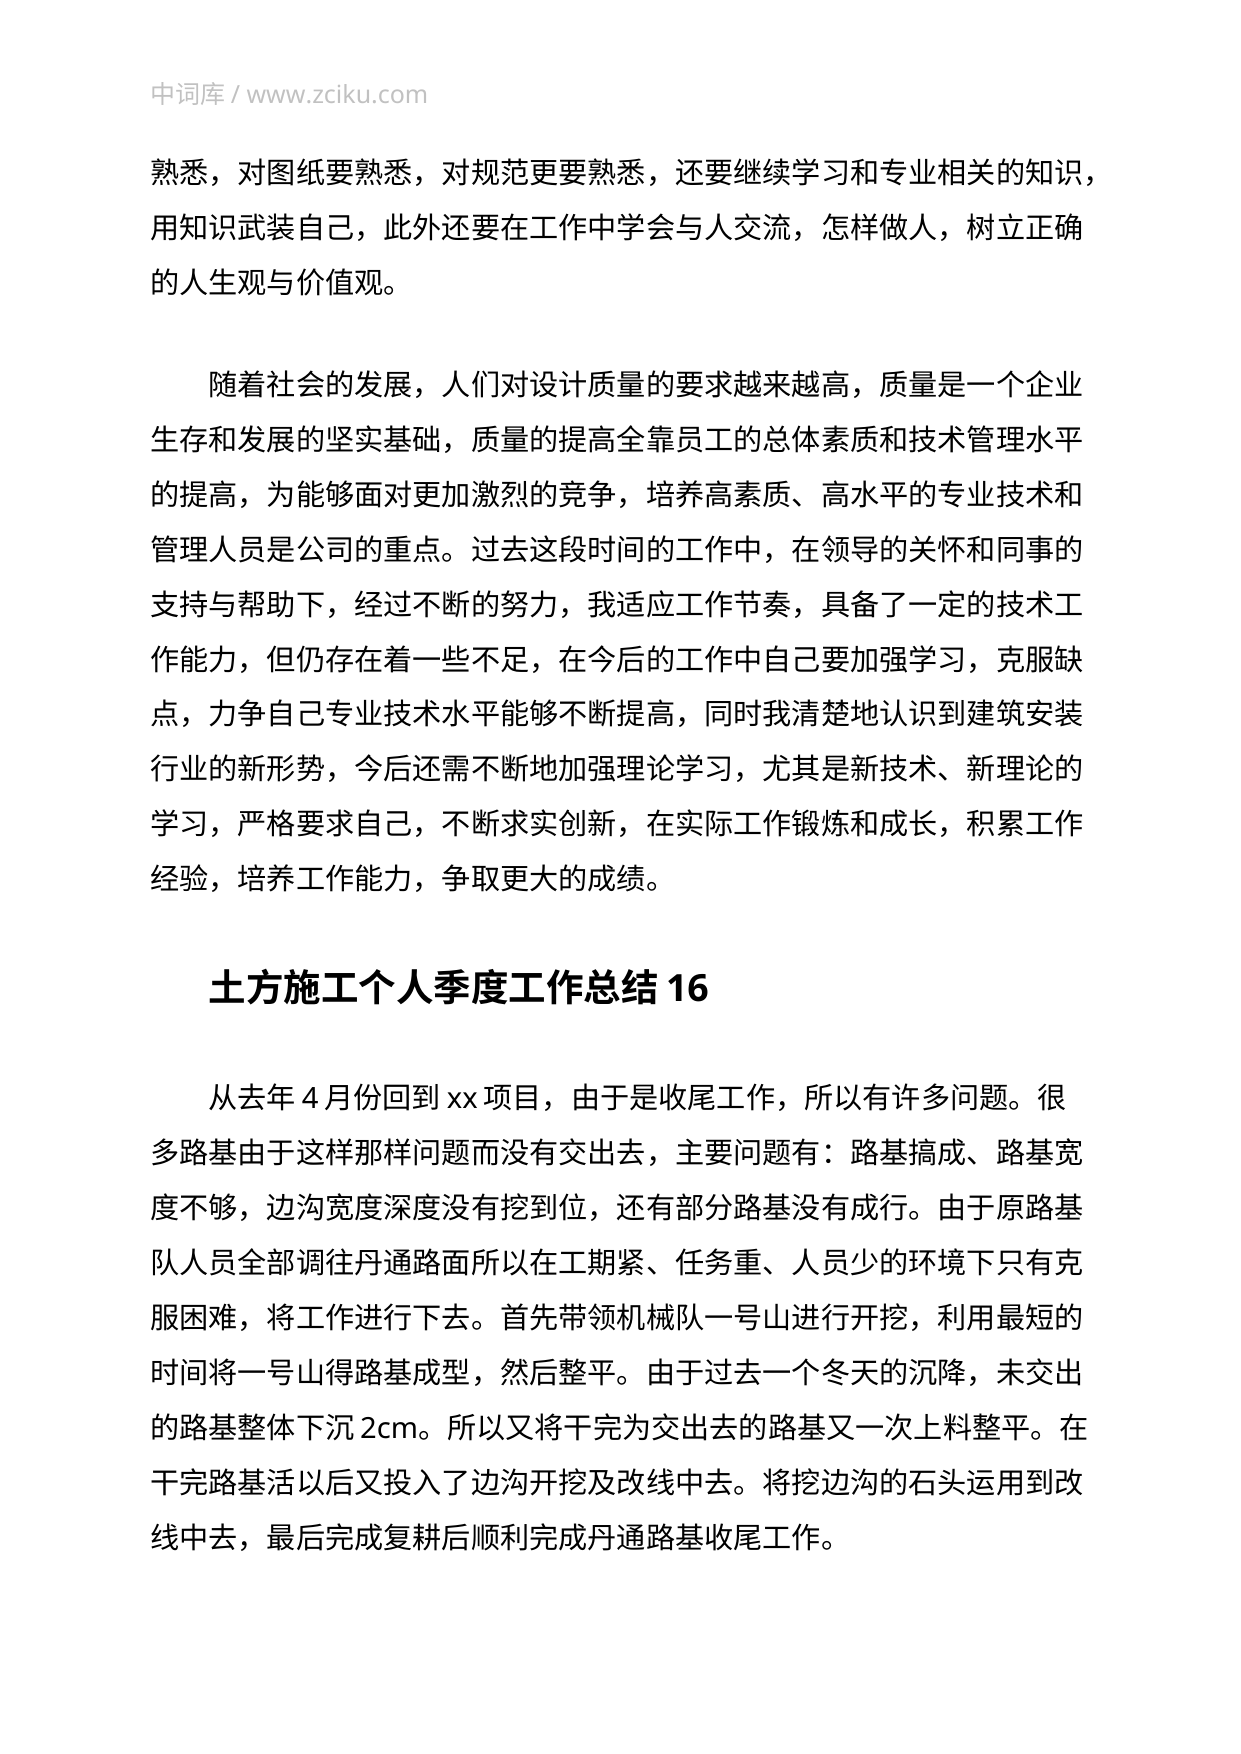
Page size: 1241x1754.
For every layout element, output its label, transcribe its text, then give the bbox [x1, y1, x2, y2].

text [150, 150, 1090, 302]
text 从去年4月份回到xx项目，由于是收尾工作，所以有许多问题。很多路基由于这样那样问题而没有交出去，主要问题有：路基搞成、路基宽度不够，边沟宽度深度没有挖到位，还有部分路基没有成行。由于原路基队人员全部调往丹通路面所以在工期紧、任务重、人员少的环境下只有克服困难，将工作进行下去。首先带领机械队一号山进行开挖，利用最短的时间将一号山得路基成型，然后整平。由于过去一个冬天的沉降，未交出的路基整体下沉2cm。所以又将干完为交出去的路基又一次上料整平。在干完路基活以后又投入了边沟开挖及改线中去。将挖边沟的石头运用到改线中去，最后完成复耕后顺利完成丹通路基收尾工作。 [150, 1075, 1090, 1557]
text 随着社会的发展，人们对设计质量的要求越来越高，质量是一个企业生存和发展的坚实基础，质量的提高全靠员工的总体素质和技术管理水平的提高，为能够面对更加激烈的竞争，培养高素质、高水平的专业技术和管理人员是公司的重点。过去这段时间的工作中，在领导的关怀和同事的支持与帮助下，经过不断的努力，我适应工作节奏，具备了一定的技术工作能力，但仍存在着一些不足，在今后的工作中自己要加强学习，克服缺点，力争自己专业技术水平能够不断提高，同时我清楚地认识到建筑安装行业的新形势，今后还需不断地加强理论学习，尤其是新技术、新理论的学习，严格要求自己，不断求实创新，在实际工作锻炼和成长，积累工作经验，培养工作能力，争取更大的成绩。 [150, 362, 1090, 898]
text 土方施工个人季度工作总结16 [150, 957, 1090, 1012]
